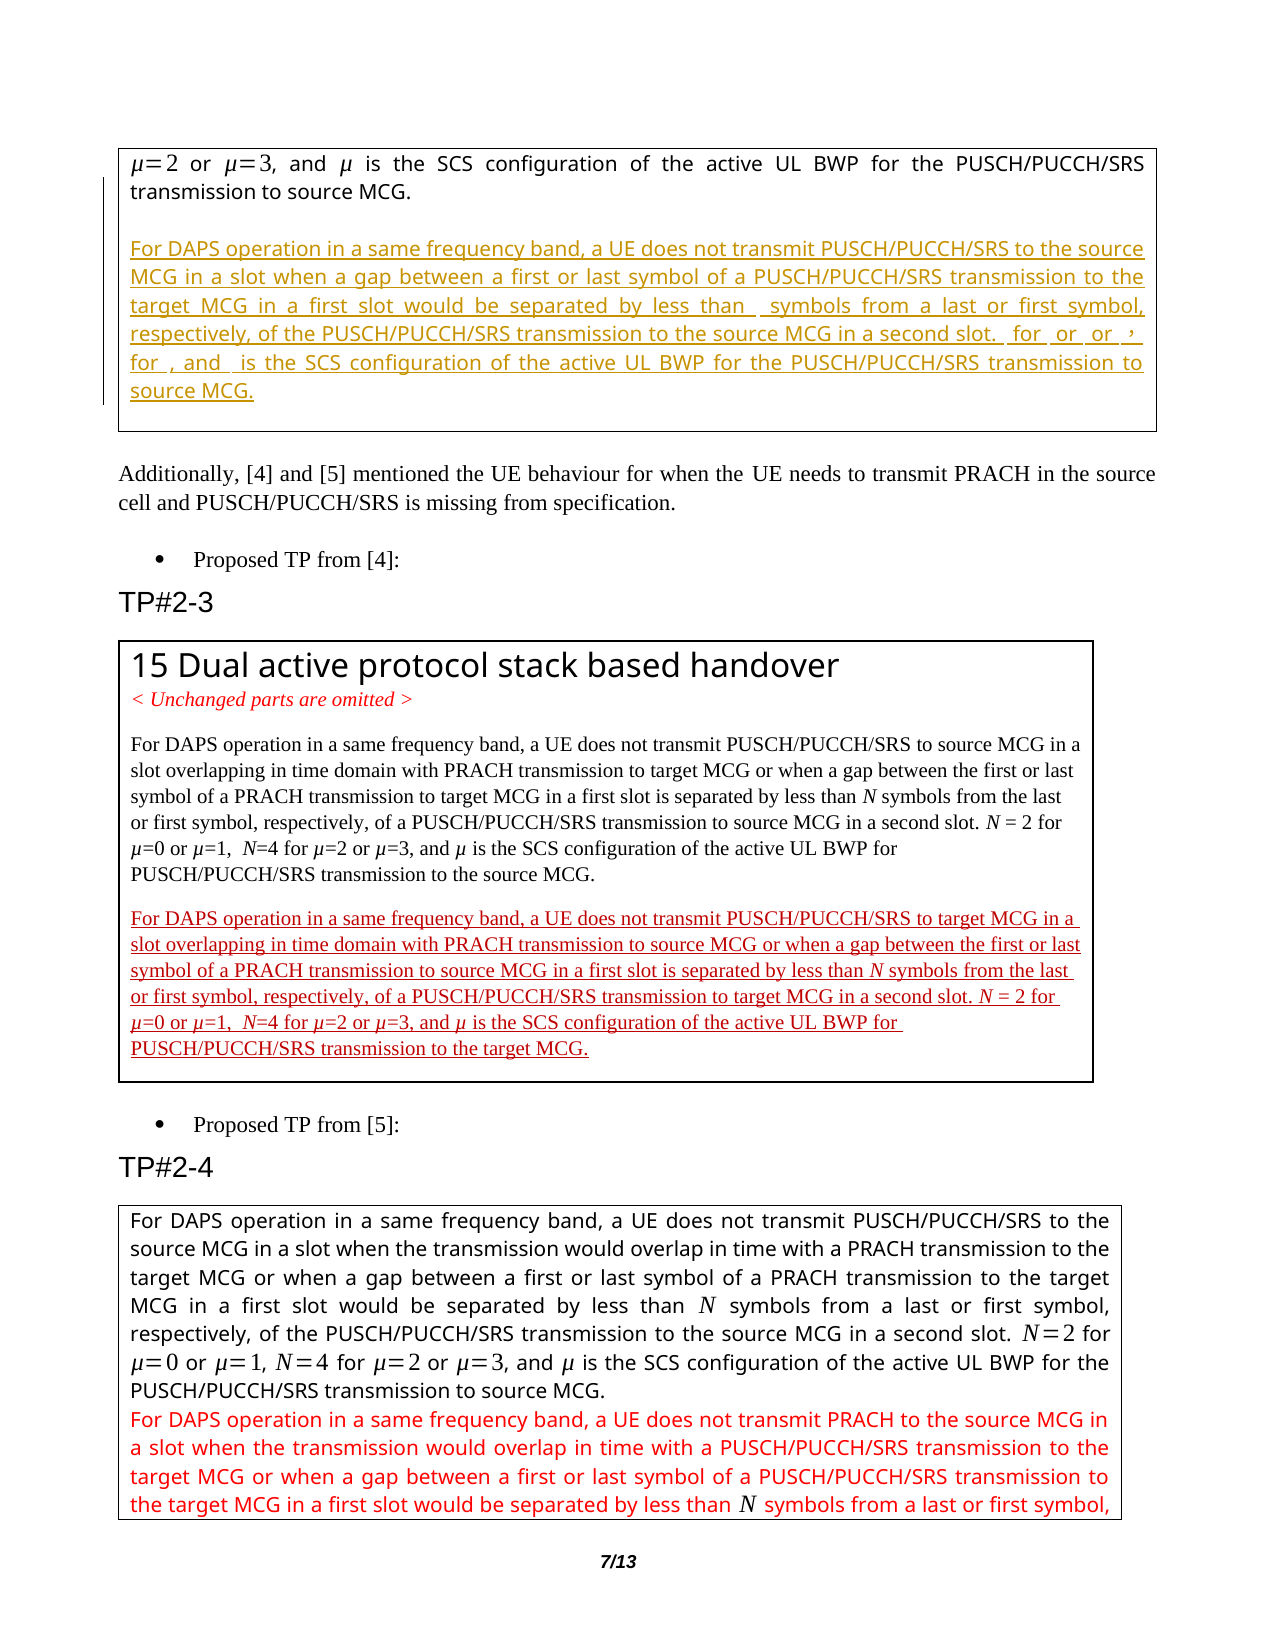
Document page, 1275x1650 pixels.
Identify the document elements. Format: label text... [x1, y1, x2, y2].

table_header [119, 1206, 1121, 1519]
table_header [119, 149, 1156, 431]
subtitle TP#2-3 [118, 585, 1157, 618]
text Additionally, [4] and [5] mentioned the UE behaviour for when the UE needs to transmit PRACH in the source cell and PUSCH/PUCCH/SRS is missing from specification. [118, 461, 1157, 515]
table_header 15 Dual active protocol stack based handover < Unchanged parts are omitted > For DAPS operation in a same frequency band, a UE does not transmit PUSCH/PUCCH/SRS to source MCG in a slot overlapping in time domain with PRACH transmission to target MCG or when a gap between the first or last symbol of a PRACH transmission to target MCG in a first slot is separated by less than N symbols from the last or first symbol, respectively, of a PUSCH/PUCCH/SRS transmission to source MCG in a second slot. N = 2 for µ=0 or µ=1, N=4 for µ=2 or µ=3, and µ is the SCS configuration of the active UL BWP for PUSCH/PUCCH/SRS transmission to the source MCG. For DAPS operation in a same frequency band, a UE does not transmit PUSCH/PUCCH/SRS to target MCG in a slot overlapping in time domain with PRACH transmission to source MCG or when a gap between the first or last symbol of a PRACH transmission to source MCG in a first slot is separated by less than N symbols from the last or first symbol, respectively, of a PUSCH/PUCCH/SRS transmission to target MCG in a second slot. N = 2 for µ=0 or µ=1, N=4 for µ=2 or µ=3, and µ is the SCS configuration of the active UL BWP for PUSCH/PUCCH/SRS transmission to the target MCG. [120, 642, 1092, 1081]
list Proposed TP from [4]: [156, 546, 1157, 572]
subtitle TP#2-4 [118, 1150, 1157, 1183]
list Proposed TP from [5]: [156, 1111, 1157, 1137]
